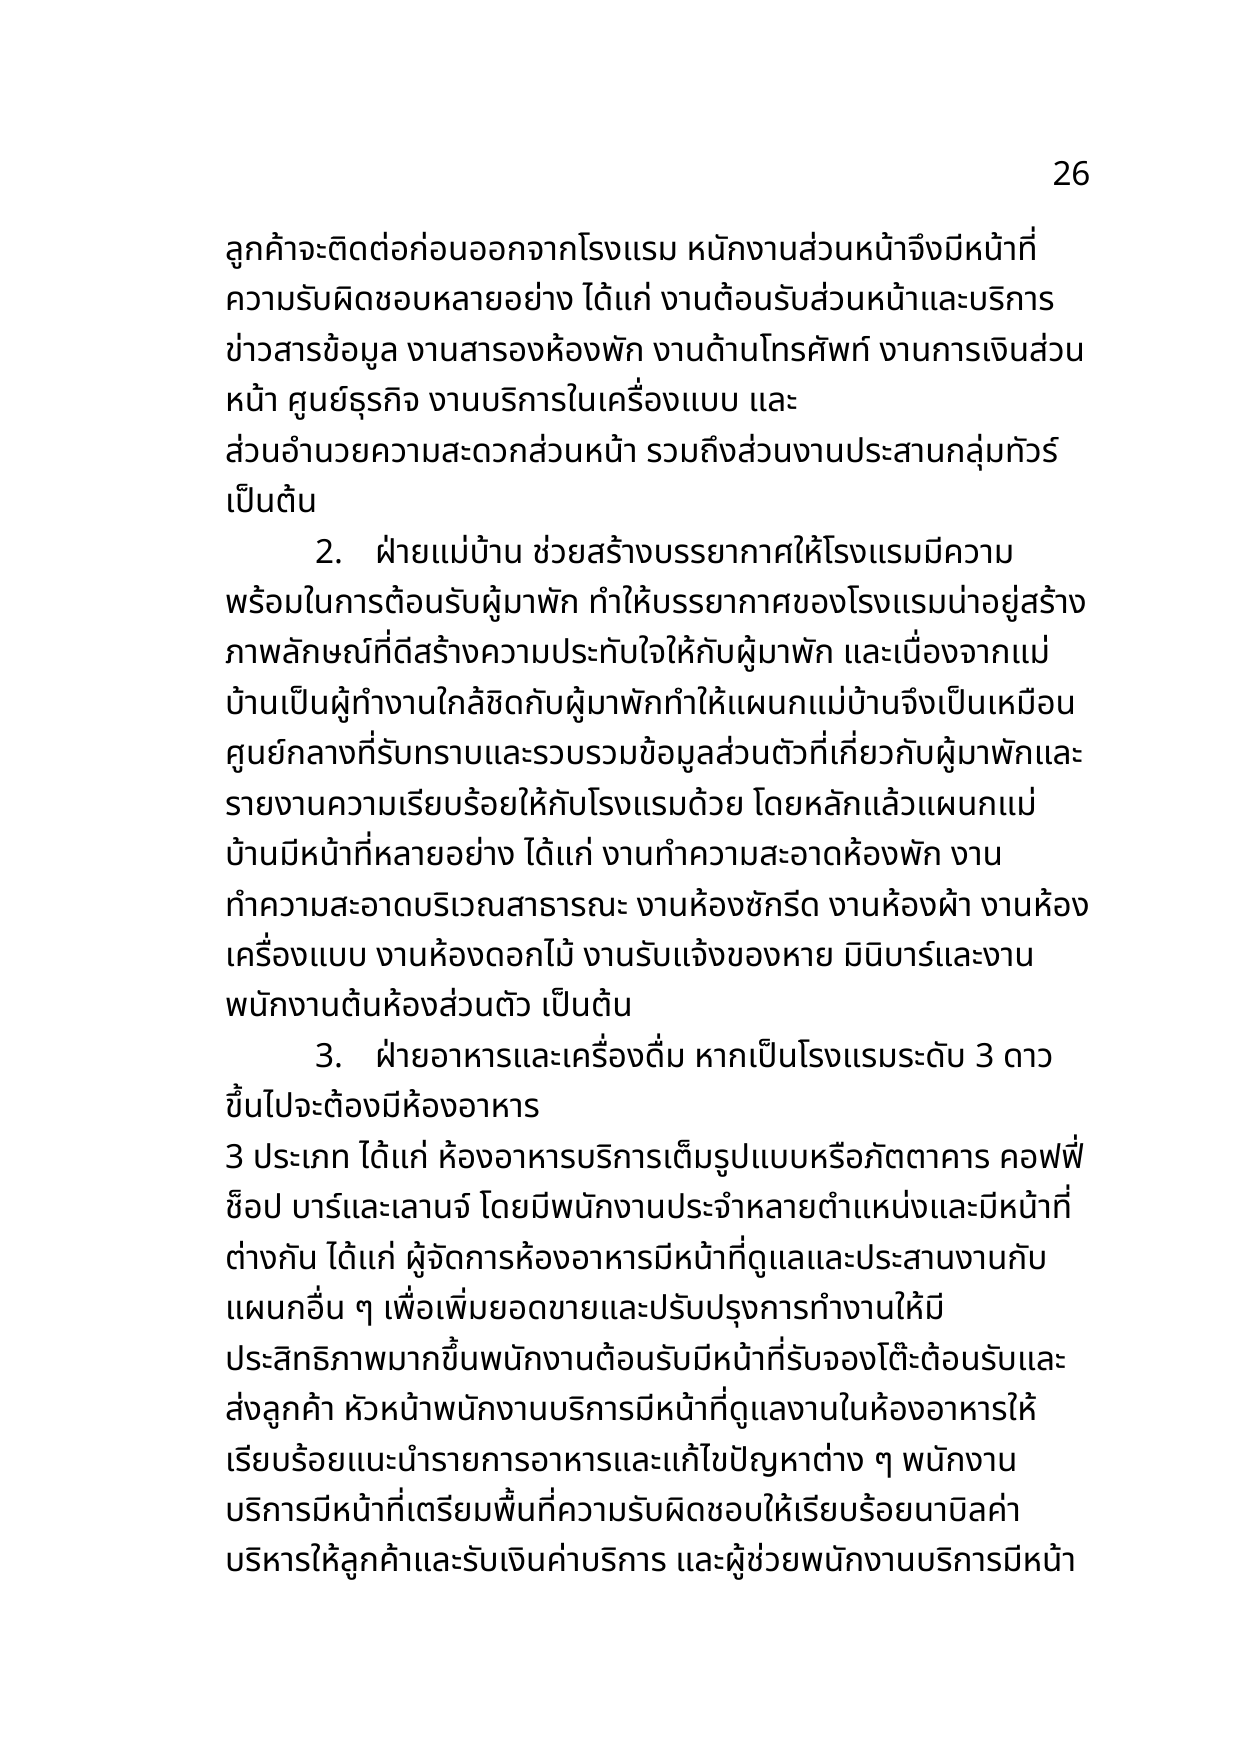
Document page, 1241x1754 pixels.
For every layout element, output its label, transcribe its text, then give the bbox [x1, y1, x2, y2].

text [225, 1032, 1090, 1587]
text 2. ฝ่ายแม่บ้าน ช่วยสร้างบรรยากาศให้โรงแรมมีความพร้อมในการต้อนรับผู้มาพัก ทำให้บรรยากาศของโรงแรมน่าอยู่สร้างภาพลักษณ์ที่ดีสร้างความประทับใจให้กับผู้มาพัก และเนื่องจากแม่บ้านเป็นผู้ทำงานใกล้ชิดกับผู้มาพักทำให้แผนกแม่บ้านจึงเป็นเหมือนศูนย์กลางที่รับทราบและรวบรวมข้อมูลส่วนตัวที่เกี่ยวกับผู้มาพักและรายงานความเรียบร้อยให้กับโรงแรมด้วย โดยหลักแล้วแผนกแม่บ้านมีหน้าที่หลายอย่าง ได้แก่ งานทำความสะอาดห้องพัก งานทำความสะอาดบริเวณสาธารณะ งานห้องซักรีด งานห้องผ้า งานห้องเครื่องแบบ งานห้องดอกไม้ งานรับแจ้งของหาย มินิบาร์และงานพนักงานต้นห้องส่วนตัว เป็นต้น [225, 527, 1090, 1032]
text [225, 225, 1090, 527]
